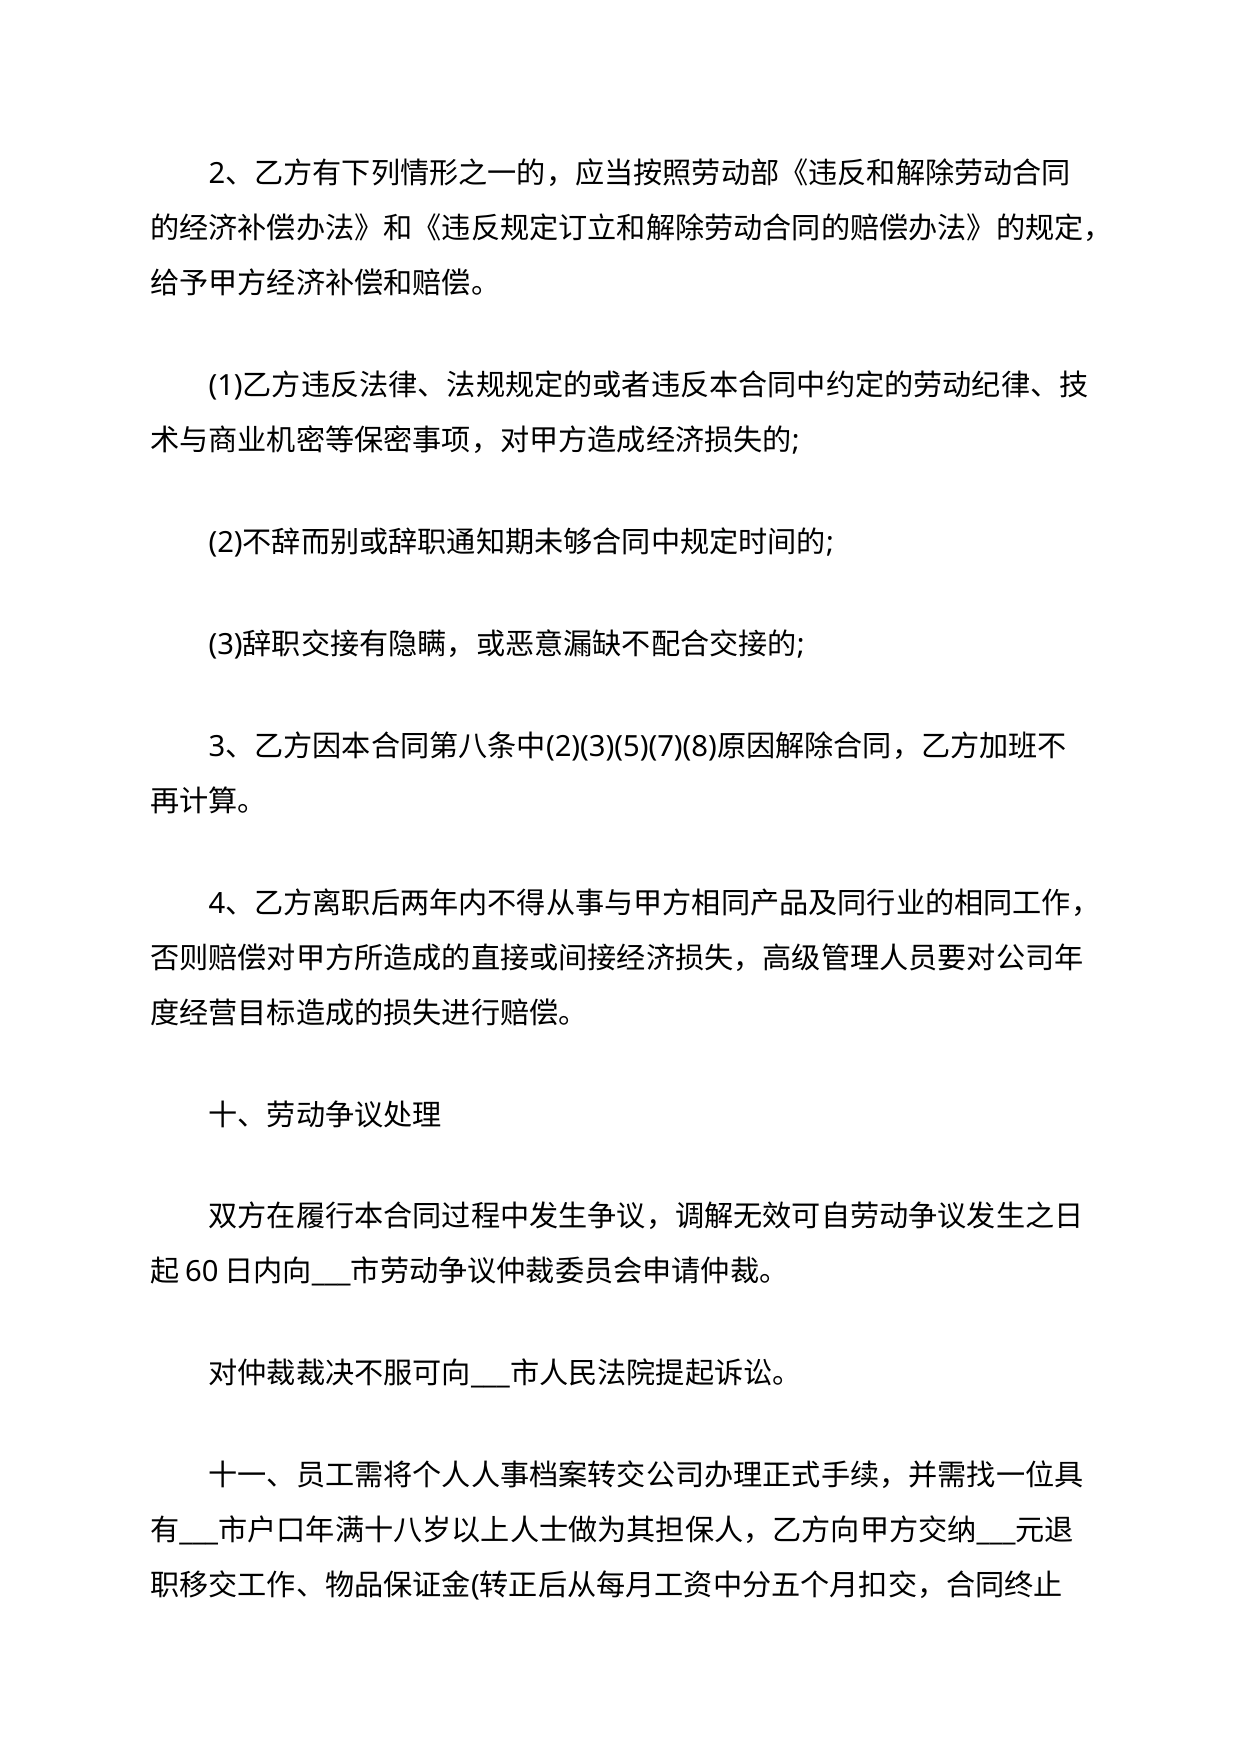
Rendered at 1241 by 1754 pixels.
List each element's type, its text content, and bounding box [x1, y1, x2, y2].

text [150, 1452, 1090, 1604]
text 3、乙方因本合同第八条中(2)(3)(5)(7)(8)原因解除合同，乙方加班不再计算。 [150, 723, 1090, 820]
text (3)辞职交接有隐瞒，或恶意漏缺不配合交接的; [150, 621, 1090, 663]
text (2)不辞而别或辞职通知期未够合同中规定时间的; [150, 519, 1090, 561]
text 4、乙方离职后两年内不得从事与甲方相同产品及同行业的相同工作，否则赔偿对甲方所造成的直接或间接经济损失，高级管理人员要对公司年度经营目标造成的损失进行赔偿。 [150, 879, 1090, 1032]
text 对仲裁裁决不服可向___市人民法院提起诉讼。 [150, 1350, 1090, 1392]
text 十、劳动争议处理 [150, 1091, 1090, 1133]
text 双方在履行本合同过程中发生争议，调解无效可自劳动争议发生之日起60日内向___市劳动争议仲裁委员会申请仲裁。 [150, 1193, 1090, 1290]
text (1)乙方违反法律、法规规定的或者违反本合同中约定的劳动纪律、技术与商业机密等保密事项，对甲方造成经济损失的; [150, 362, 1090, 459]
text 2、乙方有下列情形之一的，应当按照劳动部《违反和解除劳动合同的经济补偿办法》和《违反规定订立和解除劳动合同的赔偿办法》的规定，给予甲方经济补偿和赔偿。 [150, 150, 1090, 302]
